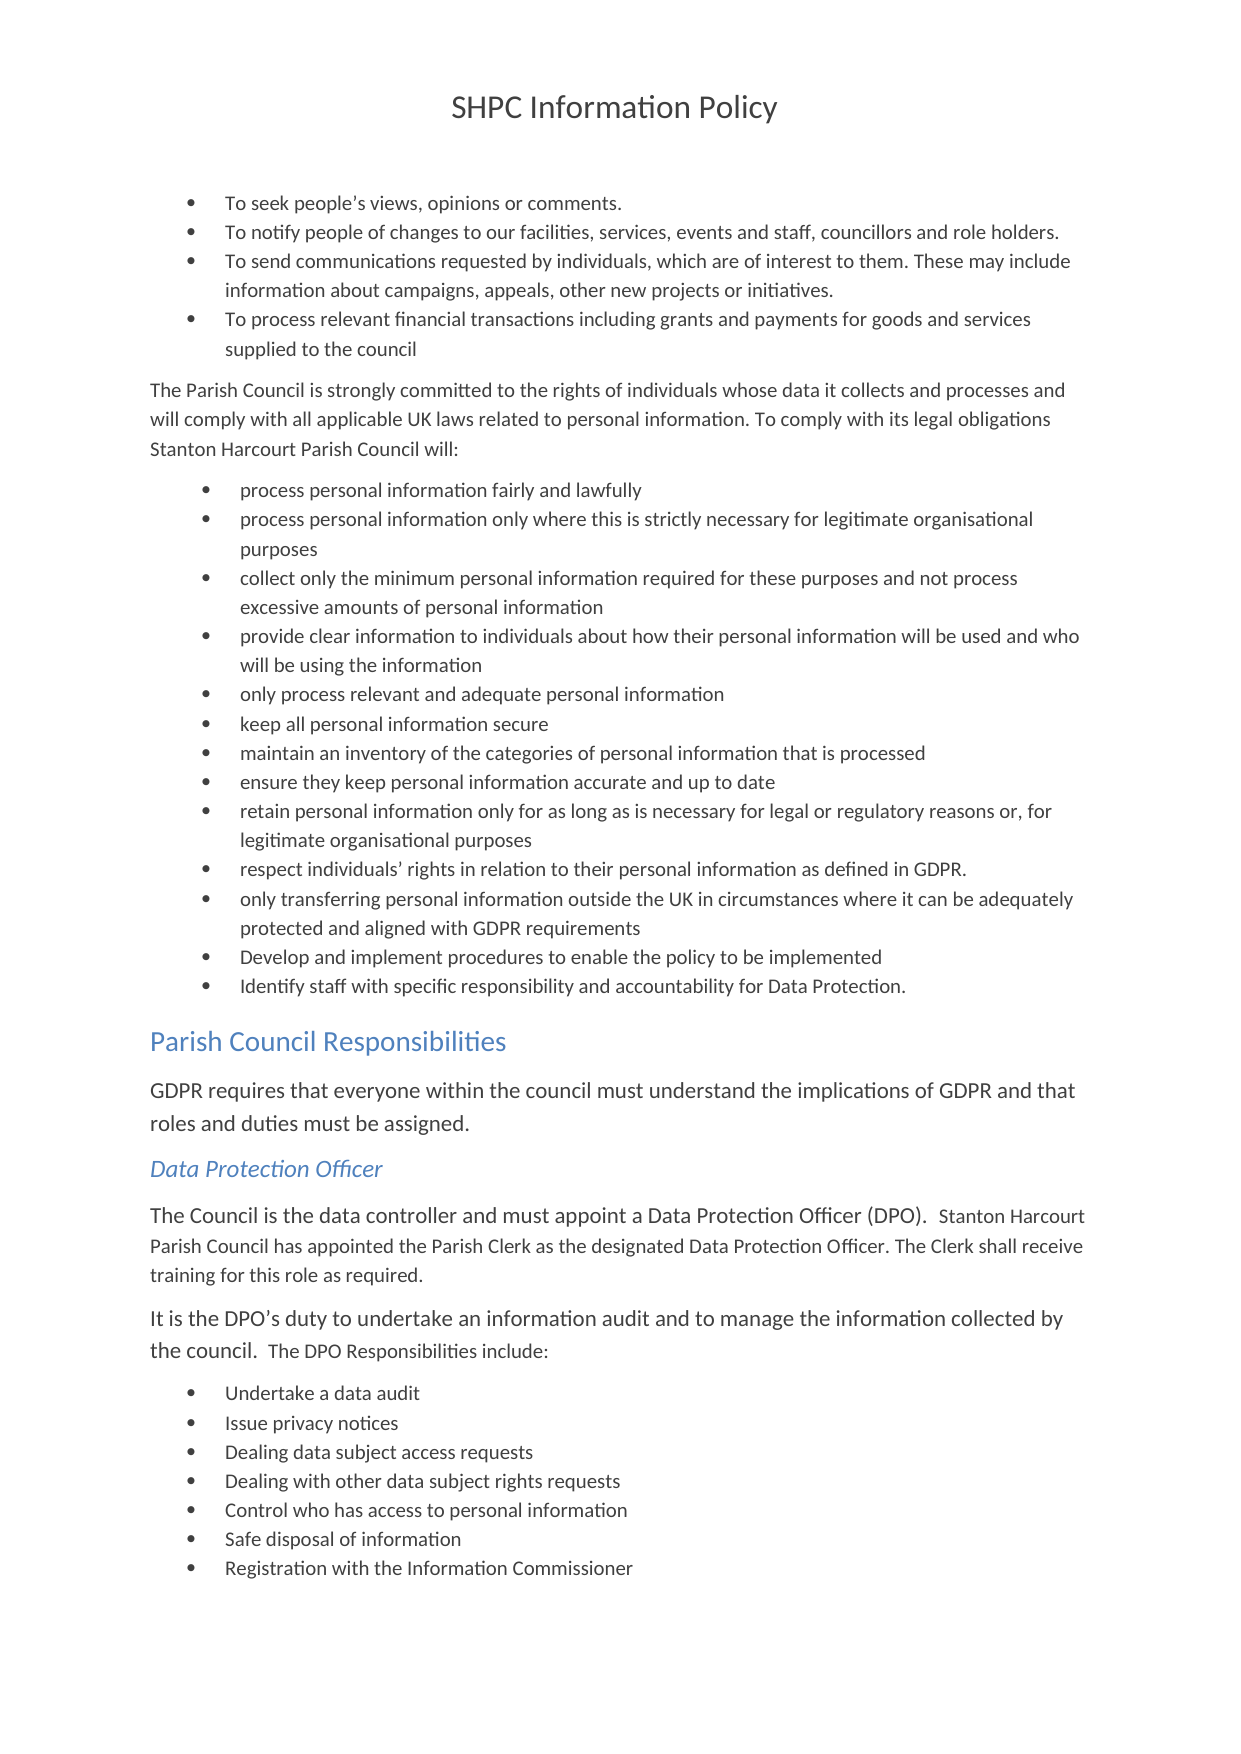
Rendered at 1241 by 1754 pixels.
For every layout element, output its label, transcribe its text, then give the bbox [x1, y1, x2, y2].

list Registration with the Information Commissioner [187, 1556, 1090, 1581]
subtitle Data Protection Officer [150, 1153, 1090, 1184]
list process personal information fairly and lawfully [202, 477, 1090, 503]
text The Parish Council is strongly committed to the rights of individuals whose data it collects and processes and will comply with all applicable UK laws related to personal information. To comply with its legal obligations Stanton Harcourt Parish Council will: [150, 377, 1090, 461]
list Control who has access to personal information [187, 1497, 1090, 1523]
list Dealing with other data subject rights requests [187, 1468, 1090, 1493]
list only transferring personal information outside the UK in circumstances where it can be adequately protected and aligned with GDPR requirements [202, 886, 1090, 940]
list provide clear information to individuals about how their personal information will be used and who will be using the information [202, 623, 1090, 678]
text It is the DPO’s duty to undertake an information audit and to manage the information collected by the council. The DPO Responsibilities include: [150, 1304, 1090, 1364]
list respect individuals’ rights in relation to their personal information as defined in GDPR. [202, 857, 1090, 882]
list only process relevant and adequate personal information [202, 682, 1090, 707]
list Safe disposal of information [187, 1526, 1090, 1552]
list Develop and implement procedures to enable the policy to be implemented [202, 944, 1090, 969]
text GDPR requires that everyone within the council must understand the implications of GDPR and that roles and duties must be assigned. [150, 1077, 1090, 1137]
list Issue privacy notices [187, 1410, 1090, 1435]
list To send communications requested by individuals, which are of interest to them. These may include information about campaigns, appeals, other new projects or initiatives. [187, 248, 1090, 303]
list Dealing data subject access requests [187, 1439, 1090, 1464]
subtitle Parish Council Responsibilities [150, 1023, 1090, 1059]
list To notify people of changes to our facilities, services, events and staff, councillors and role holders. [187, 219, 1090, 244]
list maintain an inventory of the categories of personal information that is processed [202, 740, 1090, 765]
list collect only the minimum personal information required for these purposes and not process excessive amounts of personal information [202, 565, 1090, 619]
list keep all personal information secure [202, 711, 1090, 736]
list process personal information only where this is strictly necessary for legitimate organisational purposes [202, 507, 1090, 561]
list Identify staff with specific responsibility and accountability for Data Protection. [202, 973, 1090, 999]
list To process relevant financial transactions including grants and payments for goods and services supplied to the council [187, 307, 1090, 361]
text The Council is the data controller and must appoint a Data Protection Oﬃcer (DPO). Stanton Harcourt Parish Council has appointed the Parish Clerk as the designated Data Protection Officer. The Clerk shall receive training for this role as required. [150, 1201, 1090, 1287]
list Undertake a data audit [187, 1381, 1090, 1406]
list ensure they keep personal information accurate and up to date [202, 769, 1090, 794]
list retain personal information only for as long as is necessary for legal or regulatory reasons or, for legitimate organisational purposes [202, 798, 1090, 853]
list To seek people’s views, opinions or comments. [187, 190, 1090, 215]
